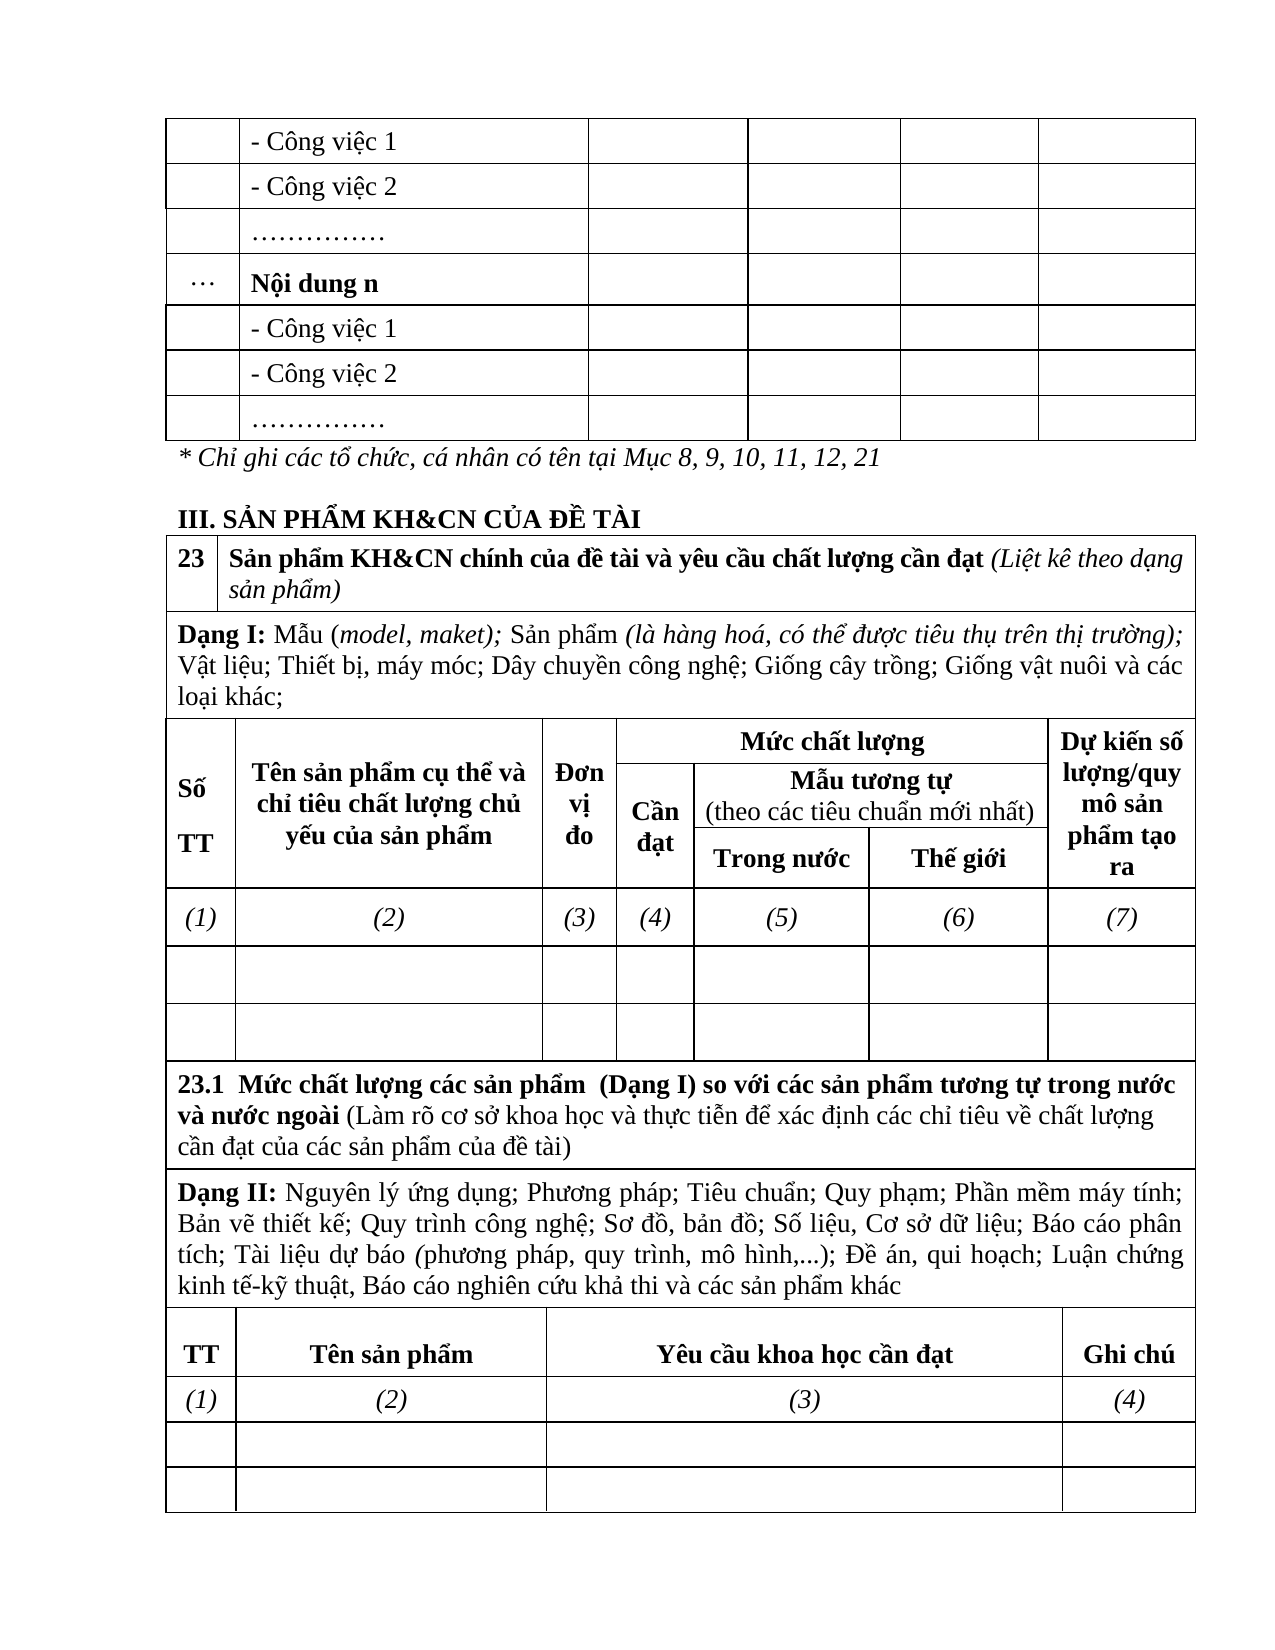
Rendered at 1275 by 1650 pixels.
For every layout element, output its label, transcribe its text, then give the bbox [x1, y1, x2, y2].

table_cell Yêu cầu khoa học cần đạt [547, 1308, 1062, 1376]
table_cell [749, 306, 900, 349]
table_cell Dạng I: Mẫu (model, maket); Sản phẩm (là hàng hoá, có thể được tiêu thụ trên thị trường); Vật liệu; Thiết bị, máy móc; Dây chuyền công nghệ; Giống cây trồng; Giống vật nuôi và các loại khác; [167, 612, 1195, 717]
table_cell Thế giới [870, 828, 1047, 887]
table_cell Dạng II: Nguyên lý ứng dụng; Phương pháp; Tiêu chuẩn; Quy phạm; Phần mềm máy tính; Bản vẽ thiết kế; Quy trình công nghệ; Sơ đồ, bản đồ; Số liệu, Cơ sở dữ liệu; Báo cáo phân tích; Tài liệu dự báo (phương pháp, quy trình, mô hình,...); Đề án, qui hoạch; Luận chứng kinh tế-kỹ thuật, Báo cáo nghiên cứu khả thi và các sản phẩm khác [167, 1170, 1195, 1307]
table_cell [901, 119, 1038, 163]
table_cell [589, 254, 747, 304]
table_cell [167, 1004, 235, 1060]
table_cell Tên sản phẩm cụ thể và chỉ tiêu chất lượng chủ yếu của sản phẩm [236, 719, 542, 887]
table_cell [543, 947, 616, 1003]
table_cell (6) [870, 889, 1047, 945]
table_cell (3) [547, 1377, 1062, 1421]
table_cell [901, 254, 1038, 304]
table_header Sản phẩm KH&CN chính của đề tài và yêu cầu chất lượng cần đạt (Liệt kê theo dạng sản phẩm) [218, 536, 1195, 611]
table_cell [589, 306, 747, 349]
table_cell (5) [695, 889, 868, 945]
table_cell Ghi chú [1063, 1308, 1195, 1376]
table_header 23 [167, 536, 217, 611]
table_cell [617, 947, 693, 1003]
table_cell [547, 1468, 1062, 1511]
table_cell [749, 119, 900, 163]
table_cell … [167, 254, 239, 304]
table_cell [589, 351, 747, 394]
table_cell [167, 947, 235, 1003]
table_cell [167, 396, 239, 440]
table_cell (3) [543, 889, 616, 945]
table_cell [543, 1004, 616, 1060]
table_cell - Công việc 1 [240, 119, 588, 163]
table_cell [589, 164, 747, 207]
table_cell [167, 351, 239, 394]
table_cell [236, 1004, 542, 1060]
table_cell - Công việc 1 [240, 306, 588, 349]
table_cell Trong nước [695, 828, 868, 887]
table_cell (1) [167, 889, 235, 945]
table_cell [749, 164, 900, 207]
table_cell [237, 1423, 546, 1466]
table_cell [749, 351, 900, 394]
table_cell [870, 1004, 1047, 1060]
table_cell [589, 119, 747, 163]
table_cell Cần đạt [617, 764, 693, 887]
table_cell (4) [1063, 1377, 1195, 1421]
table_cell Số TT [167, 719, 235, 887]
table_cell [1039, 164, 1195, 207]
table_cell (1) [167, 1377, 235, 1421]
text * Chỉ ghi các tổ chức, cá nhân có tên tại Mục 8, 9, 10, 11, 12, 21 [177, 441, 1169, 472]
table_cell [901, 164, 1038, 207]
table_cell [1039, 396, 1195, 440]
table_cell [695, 1004, 868, 1060]
table_cell [1049, 1004, 1195, 1060]
table_cell Tên sản phẩm [237, 1308, 546, 1376]
table_cell [589, 209, 747, 253]
table_cell [749, 254, 900, 304]
table_cell [749, 209, 900, 253]
table_cell [547, 1423, 1062, 1466]
table_cell TT [167, 1308, 235, 1376]
table_cell [901, 306, 1038, 349]
table_cell Mẫu tương tự (theo các tiêu chuẩn mới nhất) [695, 764, 1047, 827]
table_cell [167, 119, 239, 163]
table_cell [167, 1423, 235, 1466]
table_cell [901, 351, 1038, 394]
table_cell (2) [237, 1377, 546, 1421]
table_cell [901, 396, 1038, 440]
table_cell (2) [236, 889, 542, 945]
table_cell [236, 947, 542, 1003]
table_cell Đơn vị đo [543, 719, 616, 887]
table_cell [167, 306, 239, 349]
table_cell [237, 1468, 546, 1511]
table_cell [1063, 1423, 1195, 1466]
table_cell [1039, 351, 1195, 394]
table_cell - Công việc 2 [240, 351, 588, 394]
table_cell 23.1 Mức chất lượng các sản phẩm (Dạng I) so với các sản phẩm tương tự trong nước và nước ngoài (Làm rõ cơ sở khoa học và thực tiễn để xác định các chỉ tiêu về chất lượng cần đạt của các sản phẩm của đề tài) [167, 1062, 1195, 1168]
table_cell [1049, 947, 1195, 1003]
table_cell [695, 947, 868, 1003]
table_cell [901, 209, 1038, 253]
table_cell [870, 947, 1047, 1003]
table_cell [1063, 1468, 1195, 1511]
table_cell [167, 209, 239, 253]
table_cell Nội dung n [240, 254, 588, 304]
table_cell (7) [1049, 889, 1195, 945]
table_cell [617, 1004, 693, 1060]
table_cell [1039, 209, 1195, 253]
table_cell …………… [240, 396, 588, 440]
table_cell [589, 396, 747, 440]
table_cell - Công việc 2 [240, 164, 588, 207]
table_cell [1039, 306, 1195, 349]
table_cell …………… [240, 209, 588, 253]
table_cell [1039, 254, 1195, 304]
table_cell Mức chất lượng [617, 719, 1047, 763]
table_cell Dự kiến số lượng/quy mô sản phẩm tạo ra [1049, 719, 1195, 887]
text III. SẢN PHẨM KH&CN CỦA ĐỀ TÀI [177, 503, 1169, 535]
table_cell [1039, 119, 1195, 163]
table_cell [167, 164, 239, 207]
table_cell [167, 1468, 235, 1511]
table_cell (4) [617, 889, 693, 945]
table_cell [749, 396, 900, 440]
